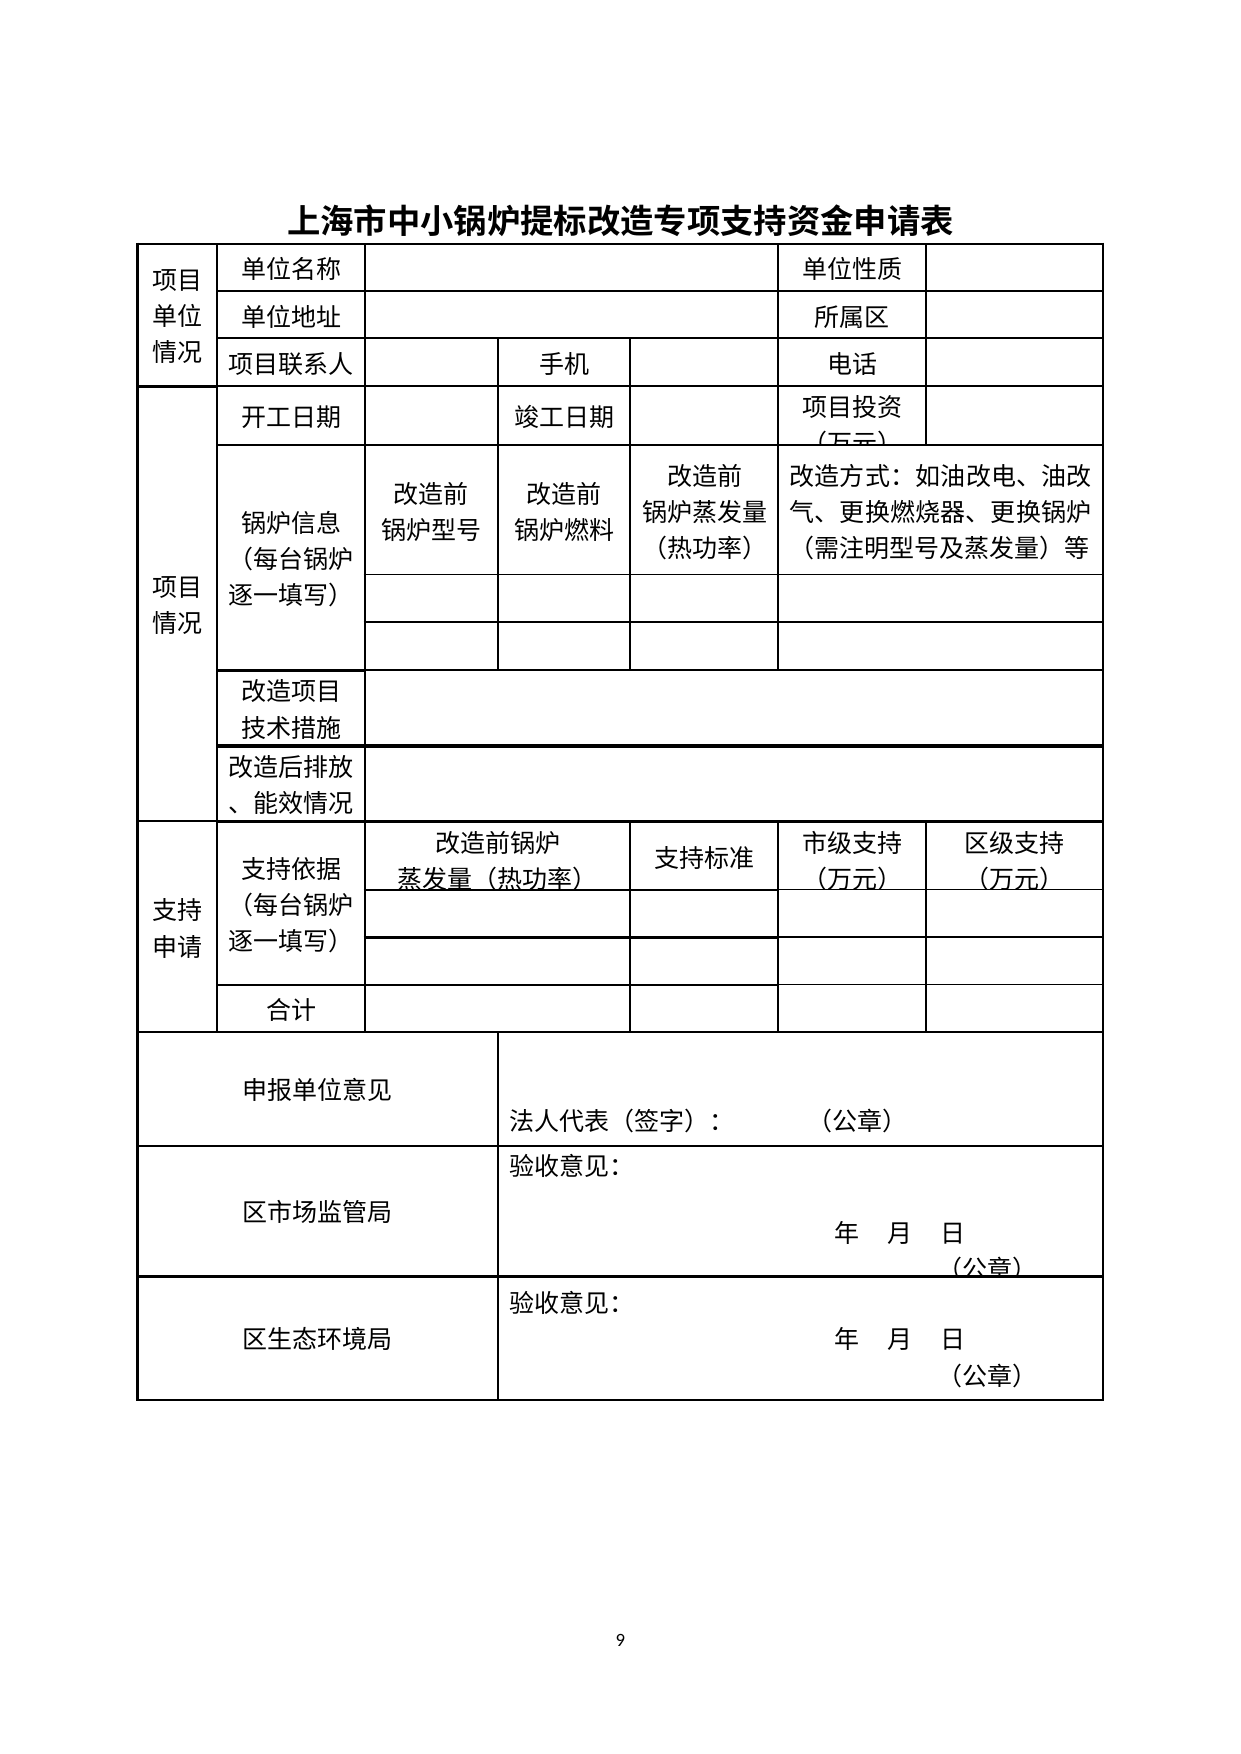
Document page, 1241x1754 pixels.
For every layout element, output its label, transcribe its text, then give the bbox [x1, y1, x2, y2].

table_cell [631, 575, 777, 621]
table_cell [499, 623, 629, 669]
table_cell 项目投资（万元） [779, 387, 925, 444]
table_cell 合计 [218, 986, 364, 1031]
table_cell 开工日期 [218, 387, 364, 444]
table_cell [779, 575, 1102, 621]
table_cell [631, 986, 777, 1031]
table_cell [927, 938, 1102, 984]
table_cell 市级支持 （万元） [779, 823, 925, 889]
table_cell 改造后排放 、能效情况 [218, 748, 364, 820]
table_cell [366, 939, 629, 984]
table_cell 锅炉信息 （每台锅炉逐一填写） [218, 446, 364, 669]
table_cell 验收意见： 年 月 日 （公章） [499, 1278, 1102, 1399]
table_cell 改造方式：如油改电、油改气、更换燃烧器、更换锅炉（需注明型号及蒸发量）等 [779, 446, 1102, 574]
table_header 项目单位情况 [139, 245, 216, 384]
table_cell [366, 387, 497, 444]
table_cell [927, 985, 1102, 1031]
table_cell [779, 985, 925, 1031]
table_cell 法人代表（签字）： （公章） [499, 1033, 1102, 1145]
table_cell [927, 339, 1102, 384]
table_cell 单位地址 [218, 292, 364, 337]
table_cell [631, 387, 777, 444]
table_cell [631, 339, 777, 384]
table_cell [779, 623, 1102, 669]
table_cell 支持申请 [139, 822, 216, 1031]
table_cell [631, 891, 777, 936]
table_cell [366, 891, 629, 936]
table_cell [366, 339, 497, 384]
table_cell [366, 986, 629, 1031]
table_cell 改造前 锅炉蒸发量 （热功率） [631, 446, 777, 574]
table_cell 改造前 锅炉燃料 [499, 446, 629, 574]
table_cell [366, 292, 777, 337]
table_cell 支持标准 [631, 823, 777, 889]
table_cell [366, 748, 1102, 820]
table_cell 改造前 锅炉型号 [366, 446, 497, 574]
table_cell 竣工日期 [499, 387, 629, 444]
table_cell 所属区 [779, 292, 925, 337]
table_cell 区生态环境局 [139, 1278, 497, 1399]
table_cell [366, 623, 497, 669]
table_cell [779, 890, 925, 936]
table_cell [927, 292, 1102, 337]
table_header [366, 245, 777, 290]
table_cell [499, 575, 629, 621]
table_cell 改造前锅炉 蒸发量（热功率） （热功率） [366, 823, 629, 889]
table_header 单位名称 [218, 245, 364, 290]
table_cell 验收意见： 年 月 日 （公章） [499, 1147, 1102, 1275]
table_cell [631, 623, 777, 669]
table_cell 项目情况 [139, 388, 216, 820]
table_cell 电话 [779, 339, 925, 384]
table_cell 手机 [499, 339, 629, 384]
table_cell 区市场监管局 [139, 1147, 497, 1275]
table_cell [779, 938, 925, 984]
table_header [927, 245, 1102, 290]
table_cell [927, 387, 1102, 444]
table_cell [631, 939, 777, 984]
text 上海市中小锅炉提标改造专项支持资金申请表 [176, 194, 1064, 243]
table_cell [366, 671, 1102, 744]
table_cell 项目联系人 [218, 339, 364, 384]
table_cell [366, 575, 497, 621]
table_header 单位性质 [779, 245, 925, 290]
table_cell 区级支持 （万元） [927, 823, 1102, 889]
table_cell 改造项目 技术措施 [218, 672, 364, 744]
table_cell 申报单位意见 [139, 1033, 497, 1145]
table_cell [927, 890, 1102, 936]
table_cell 支持依据（每台锅炉逐一填写） [218, 823, 364, 984]
